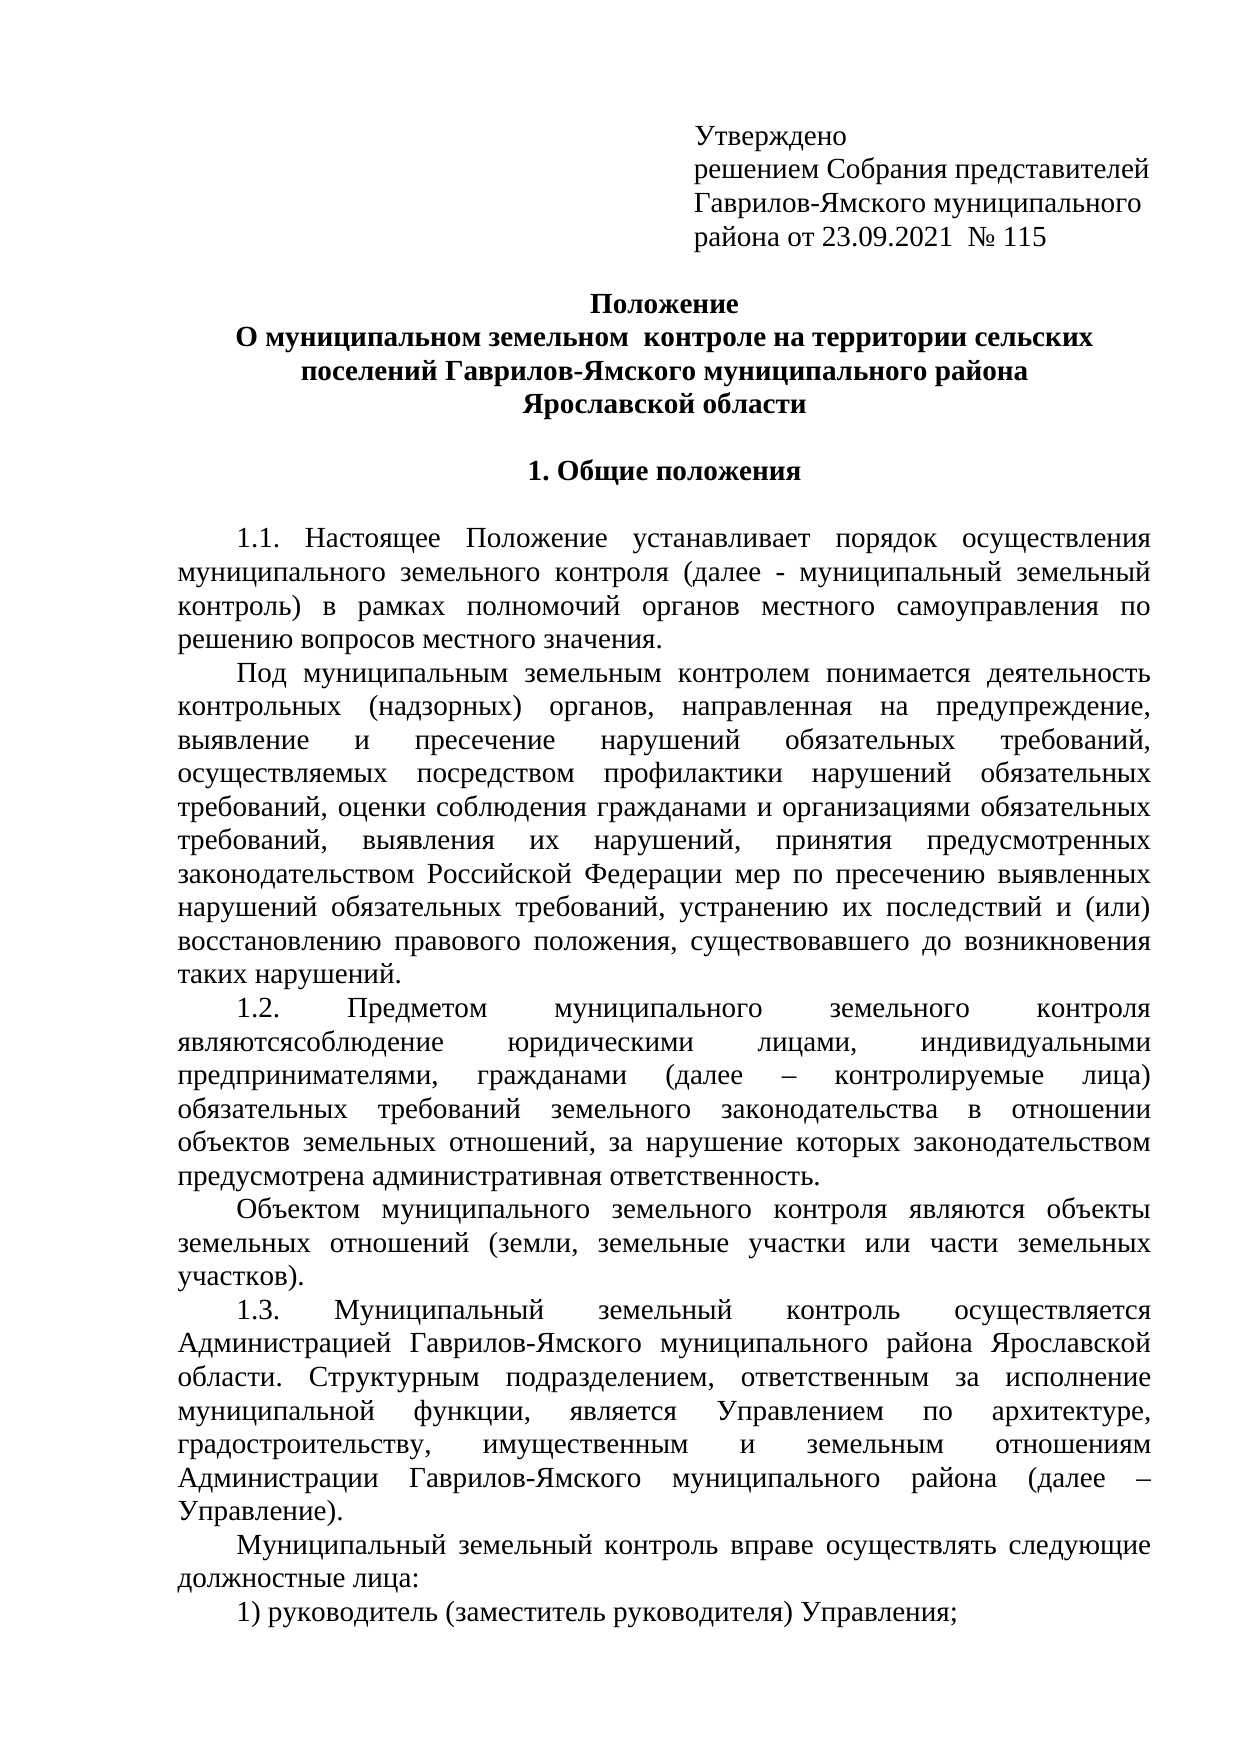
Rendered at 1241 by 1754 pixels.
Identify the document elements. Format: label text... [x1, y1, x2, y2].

text О муниципальном земельном контроле на территории сельских поселений Гаврилов-Ямского муниципального района [177, 319, 1152, 386]
text Объектом муниципального земельного контроля являются объекты земельных отношений (земли, земельные участки или части земельных участков). [177, 1191, 1152, 1292]
text Ярославской области [177, 386, 1152, 420]
text 1.2. Предметом муниципального земельного контроля являютсясоблюдение юридическими лицами, индивидуальными предпринимателями, гражданами (далее – контролируемые лица) обязательных требований земельного законодательства в отношении объектов земельных отношений, за нарушение которых законодательством предусмотрена административная ответственность. [177, 990, 1152, 1191]
text решением Собрания представителей Гаврилов-Ямского муниципального района от 23.09.2021 № 115 [693, 152, 1152, 252]
text Муниципальный земельный контроль вправе осуществлять следующие должностные лица: [177, 1527, 1152, 1594]
text 1) руководитель (заместитель руководителя) Управления; [177, 1594, 1152, 1627]
text 1.3. Муниципальный земельный контроль осуществляется Администрацией Гаврилов-Ямского муниципального района Ярославской области. Структурным подразделением, ответственным за исполнение муниципальной функции, является Управлением по архитектуре, градостроительству, имущественным и земельным отношениям Администрации Гаврилов-Ямского муниципального района (далее – Управление). [177, 1292, 1152, 1527]
text Положение [177, 286, 1152, 319]
text Утверждено [177, 118, 1152, 152]
text 1.1. Настоящее Положение устанавливает порядок осуществления муниципального земельного контроля (далее - муниципальный земельный контроль) в рамках полномочий органов местного самоуправления по решению вопросов местного значения. [177, 521, 1152, 655]
text Под муниципальным земельным контролем понимается деятельность контрольных (надзорных) органов, направленная на предупреждение, выявление и пресечение нарушений обязательных требований, осуществляемых посредством профилактики нарушений обязательных требований, оценки соблюдения гражданами и организациями обязательных требований, выявления их нарушений, принятия предусмотренных законодательством Российской Федерации мер по пресечению выявленных нарушений обязательных требований, устранению их последствий и (или) восстановлению правового положения, существовавшего до возникновения таких нарушений. [177, 655, 1152, 990]
text 1. Общие положения [177, 453, 1152, 487]
